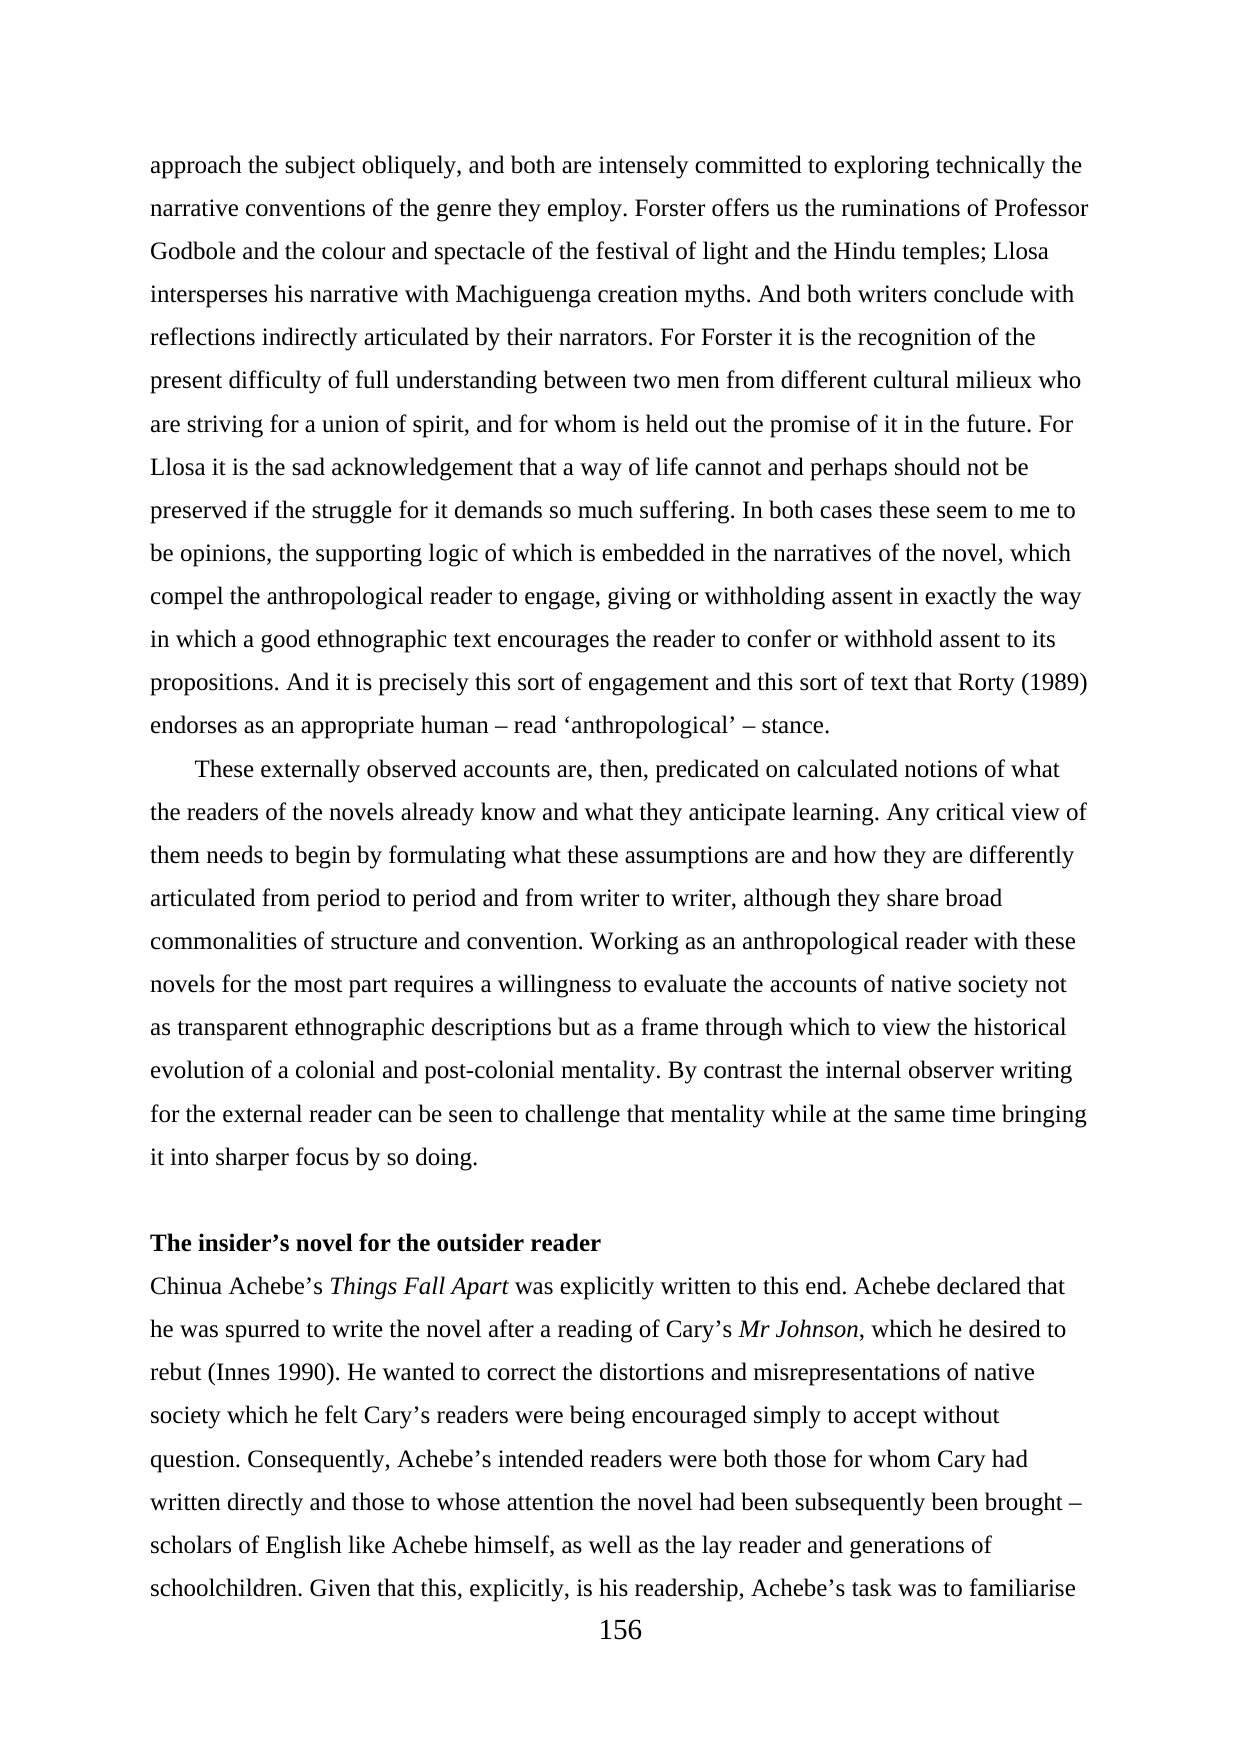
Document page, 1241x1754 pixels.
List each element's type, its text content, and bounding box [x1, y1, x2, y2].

text These externally observed accounts are, then, predicated on calculated notions of what the readers of the novels already know and what they anticipate learning. Any critical view of them needs to begin by formulating what these assumptions are and how they are differently articulated from period to period and from writer to writer, although they share broad commonalities of structure and convention. Working as an anthropological reader with these novels for the most part requires a willingness to evaluate the accounts of native society not as transparent ethnographic descriptions but as a frame through which to view the historical evolution of a colonial and post-colonial mentality. By contrast the internal observer writing for the external reader can be seen to challenge that mentality while at the same time bringing it into sharper focus by so doing. [150, 754, 1090, 1171]
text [150, 1271, 1090, 1602]
text The insider’s novel for the outsider reader [150, 1228, 1090, 1257]
text The other novel I have in mind is Vargas Llosa’s El Hablador (The Story-Teller; 1987, 1989). This is not so much a colonial novel, though it clearly has affinities with one and certainly falls easily into the category of post-colonial. It was written in 1980 and takes as its subject the plight of a native Andean Amazon ethnic group, the Machiguengas, as filtered doubly through the consciousness of the narrator, a Peruvian writer, and the shadowy figure of a Jewish Peruvian intellectual friend of his who becomes, it seems, a native story-teller. The appeal of the novel, one that immediately endears it to the anthropological reader impatient with the pretensions of so many other novels, lies in exactly that same candid disclaimer of specialist knowledge that Forster makes explicit Forster. Neither he nor Llosa know the native society they describe in any specialist way, but they attempt to grasp it sympathetically and imaginatively, just as the anthropologist in the field tries to do, and not simply render it comprehensible, but turn it into the reader’s dialectical interlocutor. Both approach the subject obliquely, and both are intensely committed to exploring technically the narrative conventions of the genre they employ. Forster offers us the ruminations of Professor Godbole and the colour and spectacle of the festival of light and the Hindu temples; Llosa intersperses his narrative with Machiguenga creation myths. And both writers conclude with reflections indirectly articulated by their narrators. For Forster it is the recognition of the present difficulty of full understanding between two men from different cultural milieux who are striving for a union of spirit, and for whom is held out the promise of it in the future. For Llosa it is the sad acknowledgement that a way of life cannot and perhaps should not be preserved if the struggle for it demands so much suffering. In both cases these seem to me to be opinions, the supporting logic of which is embedded in the narratives of the novel, which compel the anthropological reader to engage, giving or withholding assent in exactly the way in which a good ethnographic text encourages the reader to confer or withhold assent to its propositions. And it is precisely this sort of engagement and this sort of text that Rorty (1989) endorses as an appropriate human – read ‘anthropological’ – stance. [150, 150, 1090, 739]
